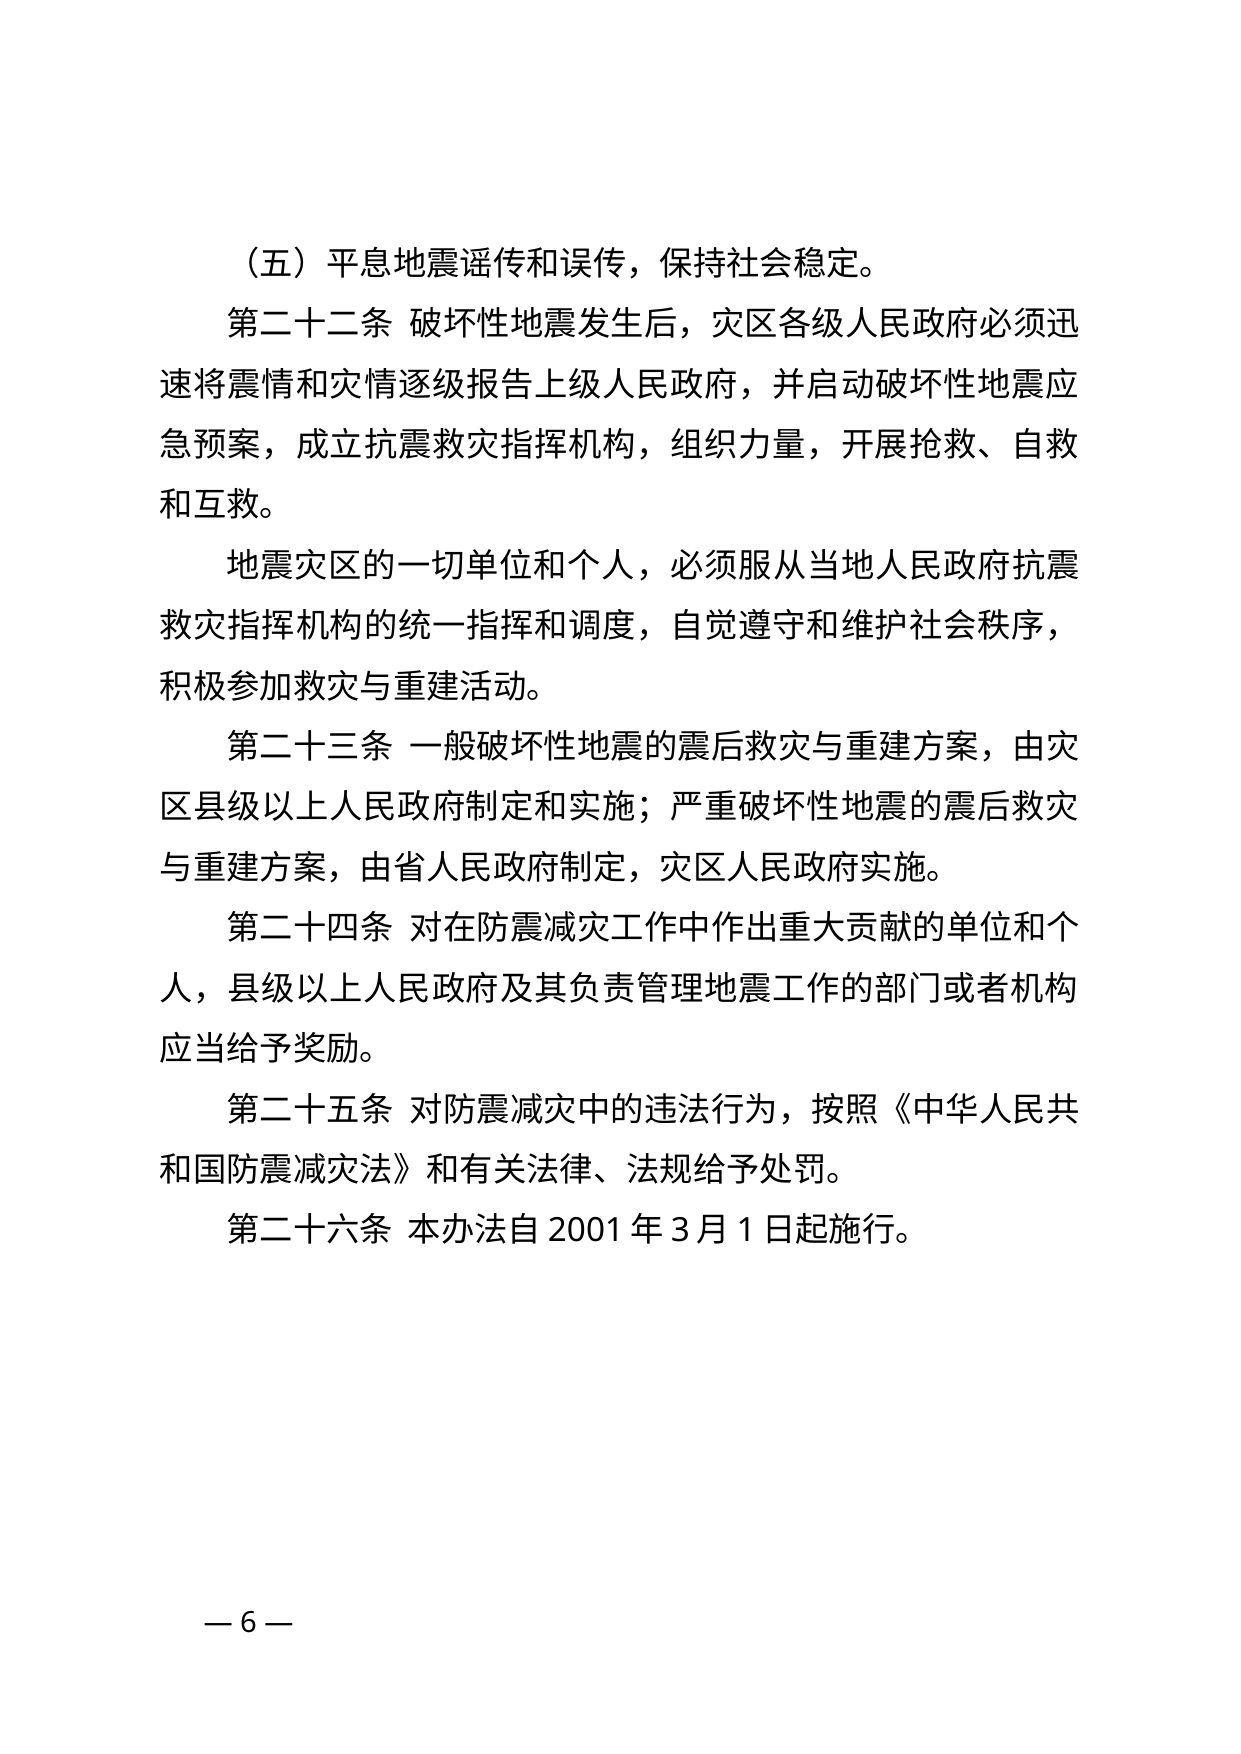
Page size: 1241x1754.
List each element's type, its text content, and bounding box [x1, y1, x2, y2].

text （五）平息地震谣传和误传，保持社会稳定。 [159, 224, 1081, 285]
text 第二十四条 对在防震减灾工作中作出重大贡献的单位和个人，县级以上人民政府及其负责管理地震工作的部门或者机构应当给予奖励。 [159, 889, 1081, 1070]
text 第二十二条 破坏性地震发生后，灾区各级人民政府必须迅速将震情和灾情逐级报告上级人民政府，并启动破坏性地震应急预案，成立抗震救灾指挥机构，组织力量，开展抢救、自救和互救。 [159, 285, 1081, 526]
text 第二十三条 一般破坏性地震的震后救灾与重建方案，由灾区县级以上人民政府制定和实施；严重破坏性地震的震后救灾与重建方案，由省人民政府制定，灾区人民政府实施。 [159, 708, 1081, 889]
text 地震灾区的一切单位和个人，必须服从当地人民政府抗震救灾指挥机构的统一指挥和调度，自觉遵守和维护社会秩序，积极参加救灾与重建活动。 [159, 526, 1081, 708]
text 第二十六条 本办法自2001年3月1日起施行。 [159, 1191, 1081, 1251]
text 第二十五条 对防震减灾中的违法行为，按照《中华人民共和国防震减灾法》和有关法律、法规给予处罚。 [159, 1070, 1081, 1191]
